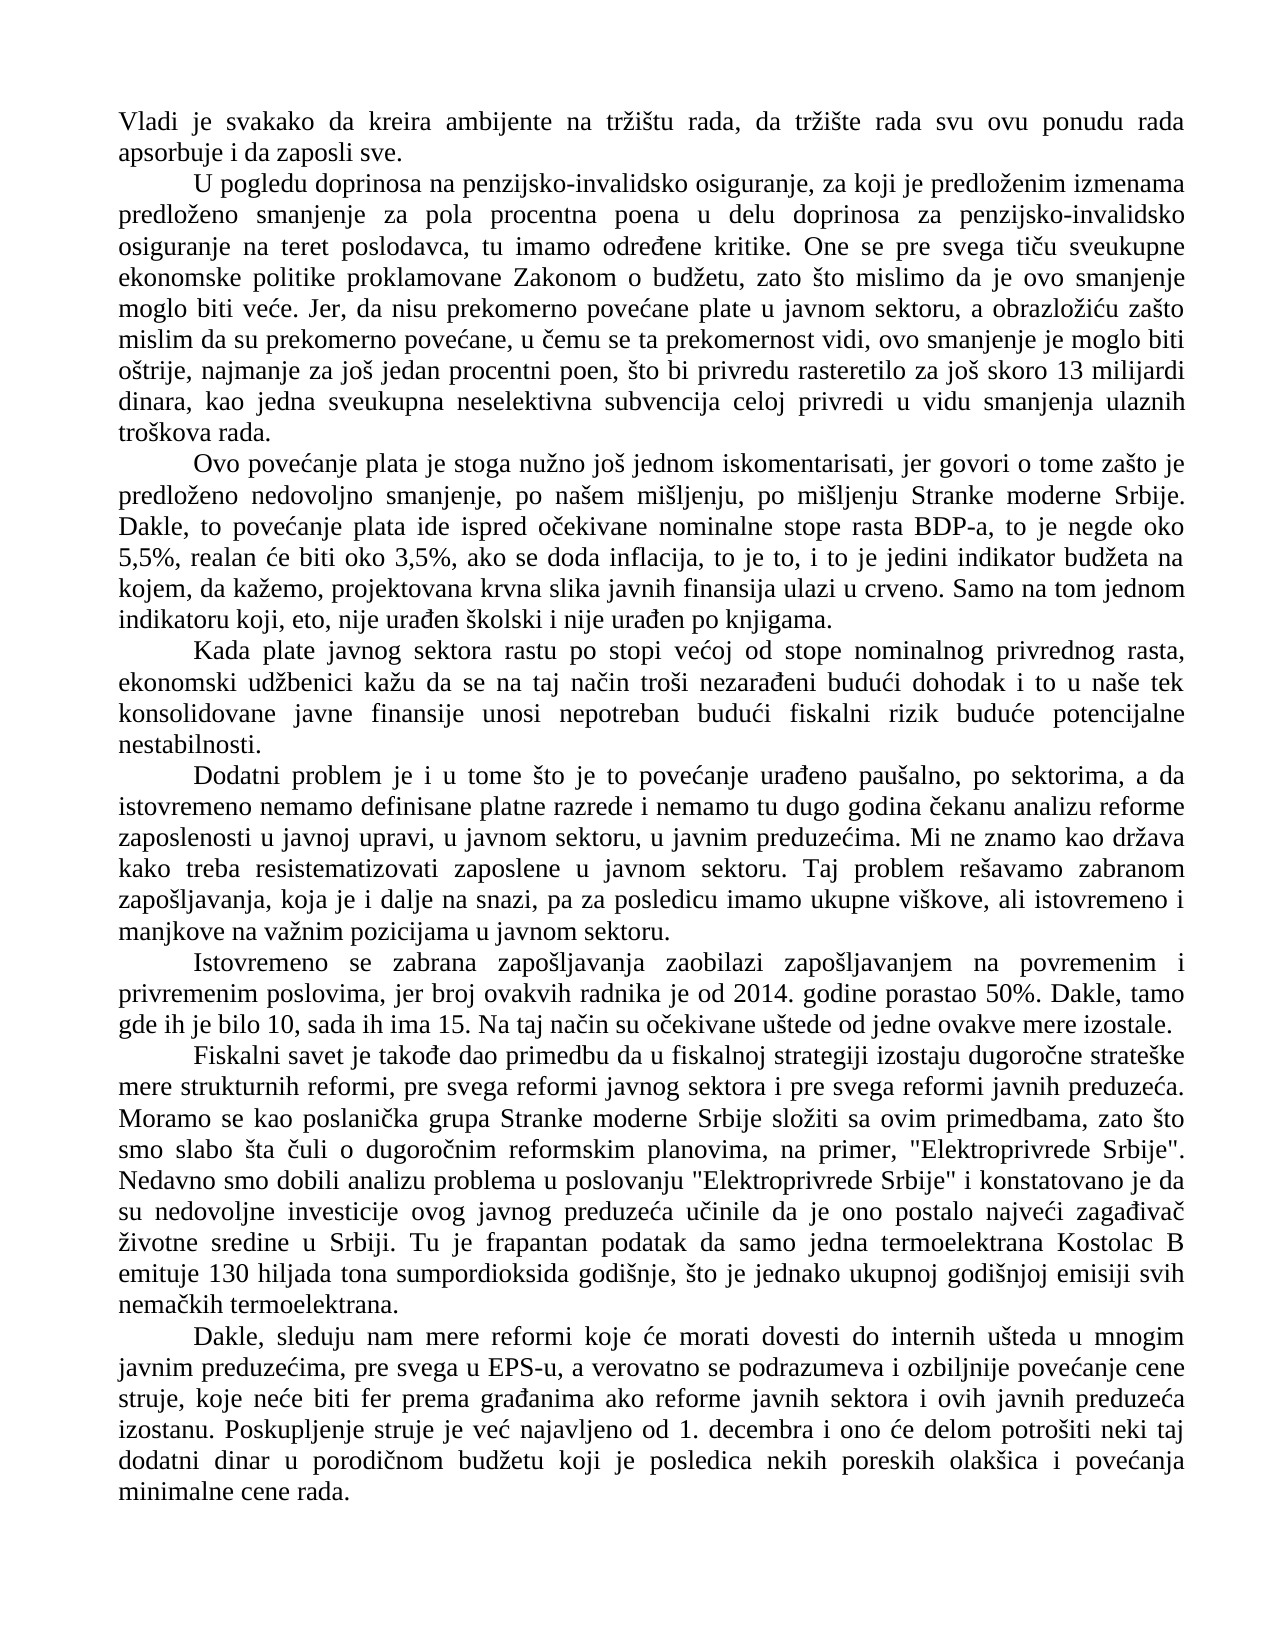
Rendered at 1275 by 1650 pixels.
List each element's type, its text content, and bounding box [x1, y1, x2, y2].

text Dakle, sleduju nam mere reformi koje će morati dovesti do internih ušteda u mnogim javnim preduzećima, pre svega u EPS-u, a verovatno se podrazumeva i ozbiljnije povećanje cene struje, koje neće biti fer prema građanima ako reforme javnih sektora i ovih javnih preduzeća izostanu. Poskupljenje struje je već najavljeno od 1. decembra i ono će delom potrošiti neki taj dodatni dinar u porodičnom budžetu koji je posledica nekih poreskih olakšica i povećanja minimalne cene rada. [118, 1320, 1186, 1507]
text U pogledu doprinosa na penzijsko-invalidsko osiguranje, za koji je predloženim izmenama predloženo smanjenje za pola procentna poena u delu doprinosa za penzijsko-invalidsko osiguranje na teret poslodavca, tu imamo određene kritike. One se pre svega tiču sveukupne ekonomske politike proklamovane Zakonom o budžetu, zato što mislimo da je ovo smanjenje moglo biti veće. Jer, da nisu prekomerno povećane plate u javnom sektoru, a obrazložiću zašto mislim da su prekomerno povećane, u čemu se ta prekomernost vidi, ovo smanjenje je moglo biti oštrije, najmanje za još jedan procentni poen, što bi privredu rasteretilo za još skoro 13 milijardi dinara, kao jedna sveukupna neselektivna subvencija celoj privredi u vidu smanjenja ulaznih troškova rada. [118, 167, 1186, 448]
text Kada plate javnog sektora rastu po stopi većoj od stope nominalnog privrednog rasta, ekonomski udžbenici kažu da se na taj način troši nezarađeni budući dohodak i to u naše tek konsolidovane javne finansije unosi nepotreban budući fiskalni rizik buduće potencijalne nestabilnosti. [118, 634, 1186, 759]
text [118, 105, 1186, 167]
text Dodatni problem je i u tome što je to povećanje urađeno paušalno, po sektorima, a da istovremeno nemamo definisane platne razrede i nemamo tu dugo godina čekanu analizu reforme zaposlenosti u javnoj upravi, u javnom sektoru, u javnim preduzećima. Mi ne znamo kao država kako treba resistematizovati zaposlene u javnom sektoru. Taj problem rešavamo zabranom zapošljavanja, koja je i dalje na snazi, pa za posledicu imamo ukupne viškove, ali istovremeno i manjkove na važnim pozicijama u javnom sektoru. [118, 759, 1186, 946]
text Istovremeno se zabrana zapošljavanja zaobilazi zapošljavanjem na povremenim i privremenim poslovima, jer broj ovakvih radnika je od 2014. godine porastao 50%. Dakle, tamo gde ih je bilo 10, sada ih ima 15. Na taj način su očekivane uštede od jedne ovakve mere izostale. [118, 946, 1186, 1039]
text Ovo povećanje plata je stoga nužno još jednom iskomentarisati, jer govori o tome zašto je predloženo nedovoljno smanjenje, po našem mišljenju, po mišljenju Stranke moderne Srbije. Dakle, to povećanje plata ide ispred očekivane nominalne stope rasta BDP-a, to je negde oko 5,5%, realan će biti oko 3,5%, ako se doda inflacija, to je to, i to je jedini indikator budžeta na kojem, da kažemo, projektovana krvna slika javnih finansija ulazi u crveno. Samo na tom jednom indikatoru koji, eto, nije urađen školski i nije urađen po knjigama. [118, 448, 1186, 634]
text Fiskalni savet je takođe dao primedbu da u fiskalnoj strategiji izostaju dugoročne strateške mere strukturnih reformi, pre svega reformi javnog sektora i pre svega reformi javnih preduzeća. Moramo se kao poslanička grupa Stranke moderne Srbije složiti sa ovim primedbama, zato što smo slabo šta čuli o dugoročnim reformskim planovima, na primer, "Elektroprivrede Srbije". Nedavno smo dobili analizu problema u poslovanju "Elektroprivrede Srbije" i konstatovano je da su nedovoljne investicije ovog javnog preduzeća učinile da je ono postalo najveći zagađivač životne sredine u Srbiji. Tu je frapantan podatak da samo jedna termoelektrana Kostolac B emituje 130 hiljada tona sumpordioksida godišnje, što je jednako ukupnoj godišnjoj emisiji svih nemačkih termoelektrana. [118, 1039, 1186, 1320]
